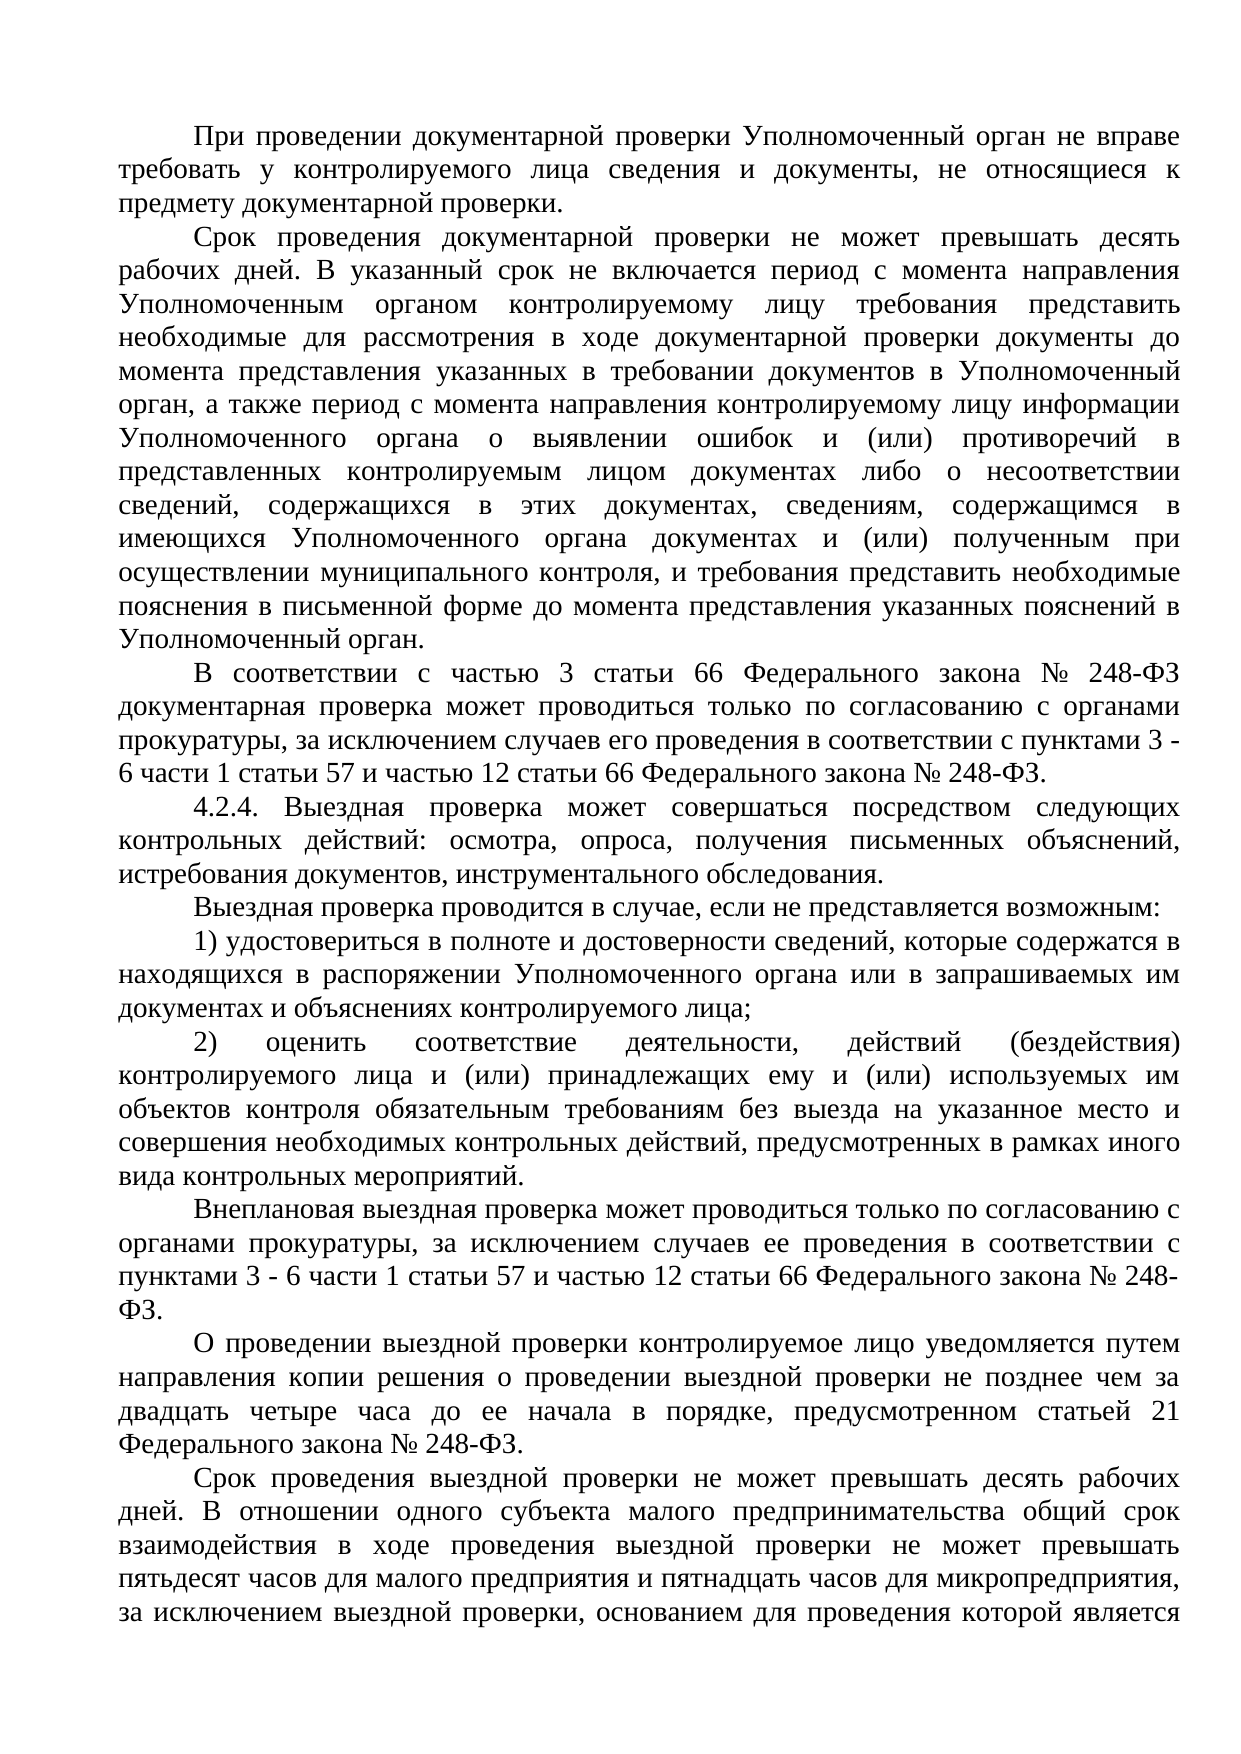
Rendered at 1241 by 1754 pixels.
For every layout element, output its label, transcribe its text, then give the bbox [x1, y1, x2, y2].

text 4.2.4. Выездная проверка может совершаться посредством следующих контрольных действий: осмотра, опроса, получения письменных объяснений, истребования документов, инструментального обследования. [118, 789, 1181, 889]
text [118, 1460, 1181, 1627]
text Срок проведения документарной проверки не может превышать десять рабочих дней. В указанный срок не включается период с момента направления Уполномоченным органом контролируемому лицу требования представить необходимые для рассмотрения в ходе документарной проверки документы до момента представления указанных в требовании документов в Уполномоченный орган, а также период с момента направления контролируемому лицу информации Уполномоченного органа о выявлении ошибок и (или) противоречий в представленных контролируемым лицом документах либо о несоответствии сведений, содержащихся в этих документах, сведениям, содержащимся в имеющихся Уполномоченного органа документах и (или) полученным при осуществлении муниципального контроля, и требования представить необходимые пояснения в письменной форме до момента представления указанных пояснений в Уполномоченный орган. [118, 219, 1181, 655]
text 1) удостовериться в полноте и достоверности сведений, которые содержатся в находящихся в распоряжении Уполномоченного органа или в запрашиваемых им документах и объяснениях контролируемого лица; [118, 923, 1181, 1024]
text Внеплановая выездная проверка может проводиться только по согласованию с органами прокуратуры, за исключением случаев ее проведения в соответствии с пунктами 3 - 6 части 1 статьи 57 и частью 12 статьи 66 Федерального закона № 248-ФЗ. [118, 1191, 1181, 1326]
text 2) оценить соответствие деятельности, действий (бездействия) контролируемого лица и (или) принадлежащих ему и (или) используемых им объектов контроля обязательным требованиям без выезда на указанное место и совершения необходимых контрольных действий, предусмотренных в рамках иного вида контрольных мероприятий. [118, 1024, 1181, 1191]
text В соответствии с частью 3 статьи 66 Федерального закона № 248-ФЗ документарная проверка может проводиться только по согласованию с органами прокуратуры, за исключением случаев его проведения в соответствии с пунктами 3 - 6 части 1 статьи 57 и частью 12 статьи 66 Федерального закона № 248-ФЗ. [118, 655, 1181, 789]
text При проведении документарной проверки Уполномоченный орган не вправе требовать у контролируемого лица сведения и документы, не относящиеся к предмету документарной проверки. [118, 118, 1181, 219]
text О проведении выездной проверки контролируемое лицо уведомляется путем направления копии решения о проведении выездной проверки не позднее чем за двадцать четыре часа до ее начала в порядке, предусмотренном статьей 21 Федерального закона № 248-ФЗ. [118, 1326, 1181, 1460]
text Выездная проверка проводится в случае, если не представляется возможным: [118, 889, 1181, 923]
